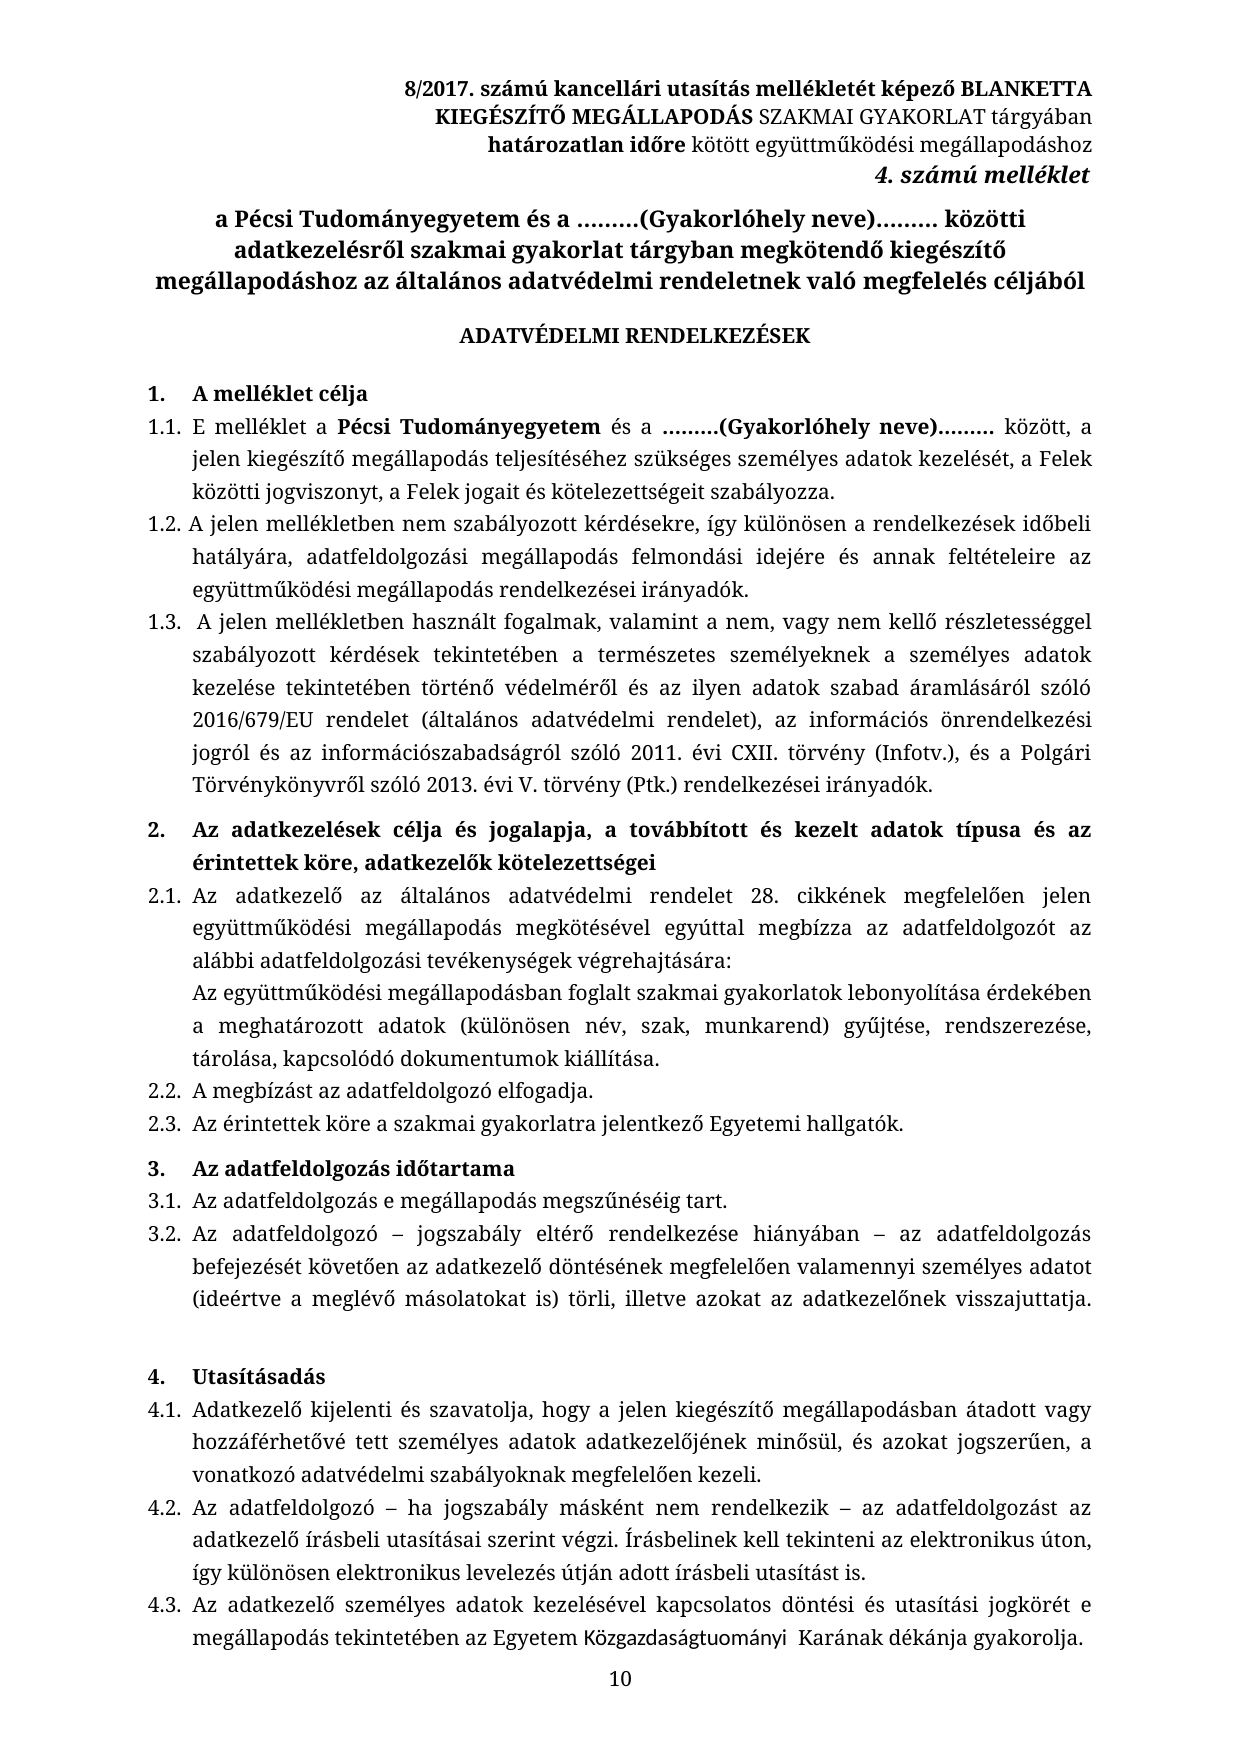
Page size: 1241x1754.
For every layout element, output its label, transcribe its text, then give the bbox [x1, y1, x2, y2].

text 3.1. Az adatfeldolgozás e megállapodás megszűnéséig tart. [148, 1187, 1093, 1215]
text 1. A melléklet célja [148, 379, 1093, 408]
text 1.3. A jelen mellékletben használt fogalmak, valamint a nem, vagy nem kellő részletességgel szabályozott kérdések tekintetében a természetes személyeknek a személyes adatok kezelése tekintetében történő védelméről és az ilyen adatok szabad áramlásáról szóló 2016/679/EU rendelet (általános adatvédelmi rendelet), az információs önrendelkezési jogról és az információszabadságról szóló 2011. évi CXII. törvény (Infotv.), és a Polgári Törvénykönyvről szóló 2013. évi V. törvény (Ptk.) rendelkezései irányadók. [148, 607, 1093, 799]
text 4. számú melléklet [148, 159, 1093, 190]
text 1.1. E melléklet a Pécsi Tudományegyetem és a ………(Gyakorlóhely neve)……… között, a jelen kiegészítő megállapodás teljesítéséhez szükséges személyes adatok kezelését, a Felek közötti jogviszonyt, a Felek jogait és kötelezettségeit szabályozza. [148, 412, 1093, 505]
text 4.2. Az adatfeldolgozó – ha jogszabály másként nem rendelkezik – az adatfeldolgozást az adatkezelő írásbeli utasításai szerint végzi. Írásbelinek kell tekinteni az elektronikus úton, így különösen elektronikus levelezés útján adott írásbeli utasítást is. [148, 1493, 1093, 1586]
text 3.2. Az adatfeldolgozó – jogszabály eltérő rendelkezése hiányában – az adatfeldolgozás befejezését követően az adatkezelő döntésének megfelelően valamennyi személyes adatot (ideértve a meglévő másolatokat is) törli, illetve azokat az adatkezelőnek visszajuttatja. [148, 1219, 1093, 1346]
text Az együttműködési megállapodásban foglalt szakmai gyakorlatok lebonyolítása érdekében a meghatározott adatok (különösen név, szak, munkarend) gyűjtése, rendszerezése, tárolása, kapcsolódó dokumentumok kiállítása. [192, 978, 1093, 1072]
text 2. Az adatkezelések célja és jogalapja, a továbbított és kezelt adatok típusa és az érintettek köre, adatkezelők kötelezettségei [148, 816, 1093, 877]
text 3. Az adatfeldolgozás időtartama [148, 1154, 1093, 1182]
text 2.3. Az érintettek köre a szakmai gyakorlatra jelentkező Egyetemi hallgatók. [148, 1109, 1093, 1137]
text 4.1. Adatkezelő kijelenti és szavatolja, hogy a jelen kiegészítő megállapodásban átadott vagy hozzáférhetővé tett személyes adatok adatkezelőjének minősül, és azokat jogszerűen, a vonatkozó adatvédelmi szabályoknak megfelelően kezeli. [148, 1395, 1093, 1488]
text 2.2. A megbízást az adatfeldolgozó elfogadja. [148, 1076, 1093, 1105]
text 4.3. Az adatkezelő személyes adatok kezelésével kapcsolatos döntési és utasítási jogkörét e megállapodás tekintetében az Egyetem Közgazdaságtuományi Karának dékánja gyakorolja. [148, 1590, 1093, 1651]
text 4. Utasításadás [148, 1362, 1093, 1391]
text 1.2. A jelen mellékletben nem szabályozott kérdésekre, így különösen a rendelkezések időbeli hatályára, adatfeldolgozási megállapodás felmondási idejére és annak feltételeire az együttműködési megállapodás rendelkezései irányadók. [148, 509, 1093, 603]
text 2.1. Az adatkezelő az általános adatvédelmi rendelet 28. cikkének megfelelően jelen együttműködési megállapodás megkötésével egyúttal megbízza az adatfeldolgozót az alábbi adatfeldolgozási tevékenységek végrehajtására: [148, 881, 1093, 974]
text a Pécsi Tudományegyetem és a ………(Gyakorlóhely neve)……… közötti adatkezelésről szakmai gyakorlat tárgyban megkötendő kiegészítő megállapodáshoz az általános adatvédelmi rendeletnek való megfelelés céljából [148, 203, 1093, 297]
text ADATVÉDELMI RENDELKEZÉSEK [177, 322, 1093, 350]
